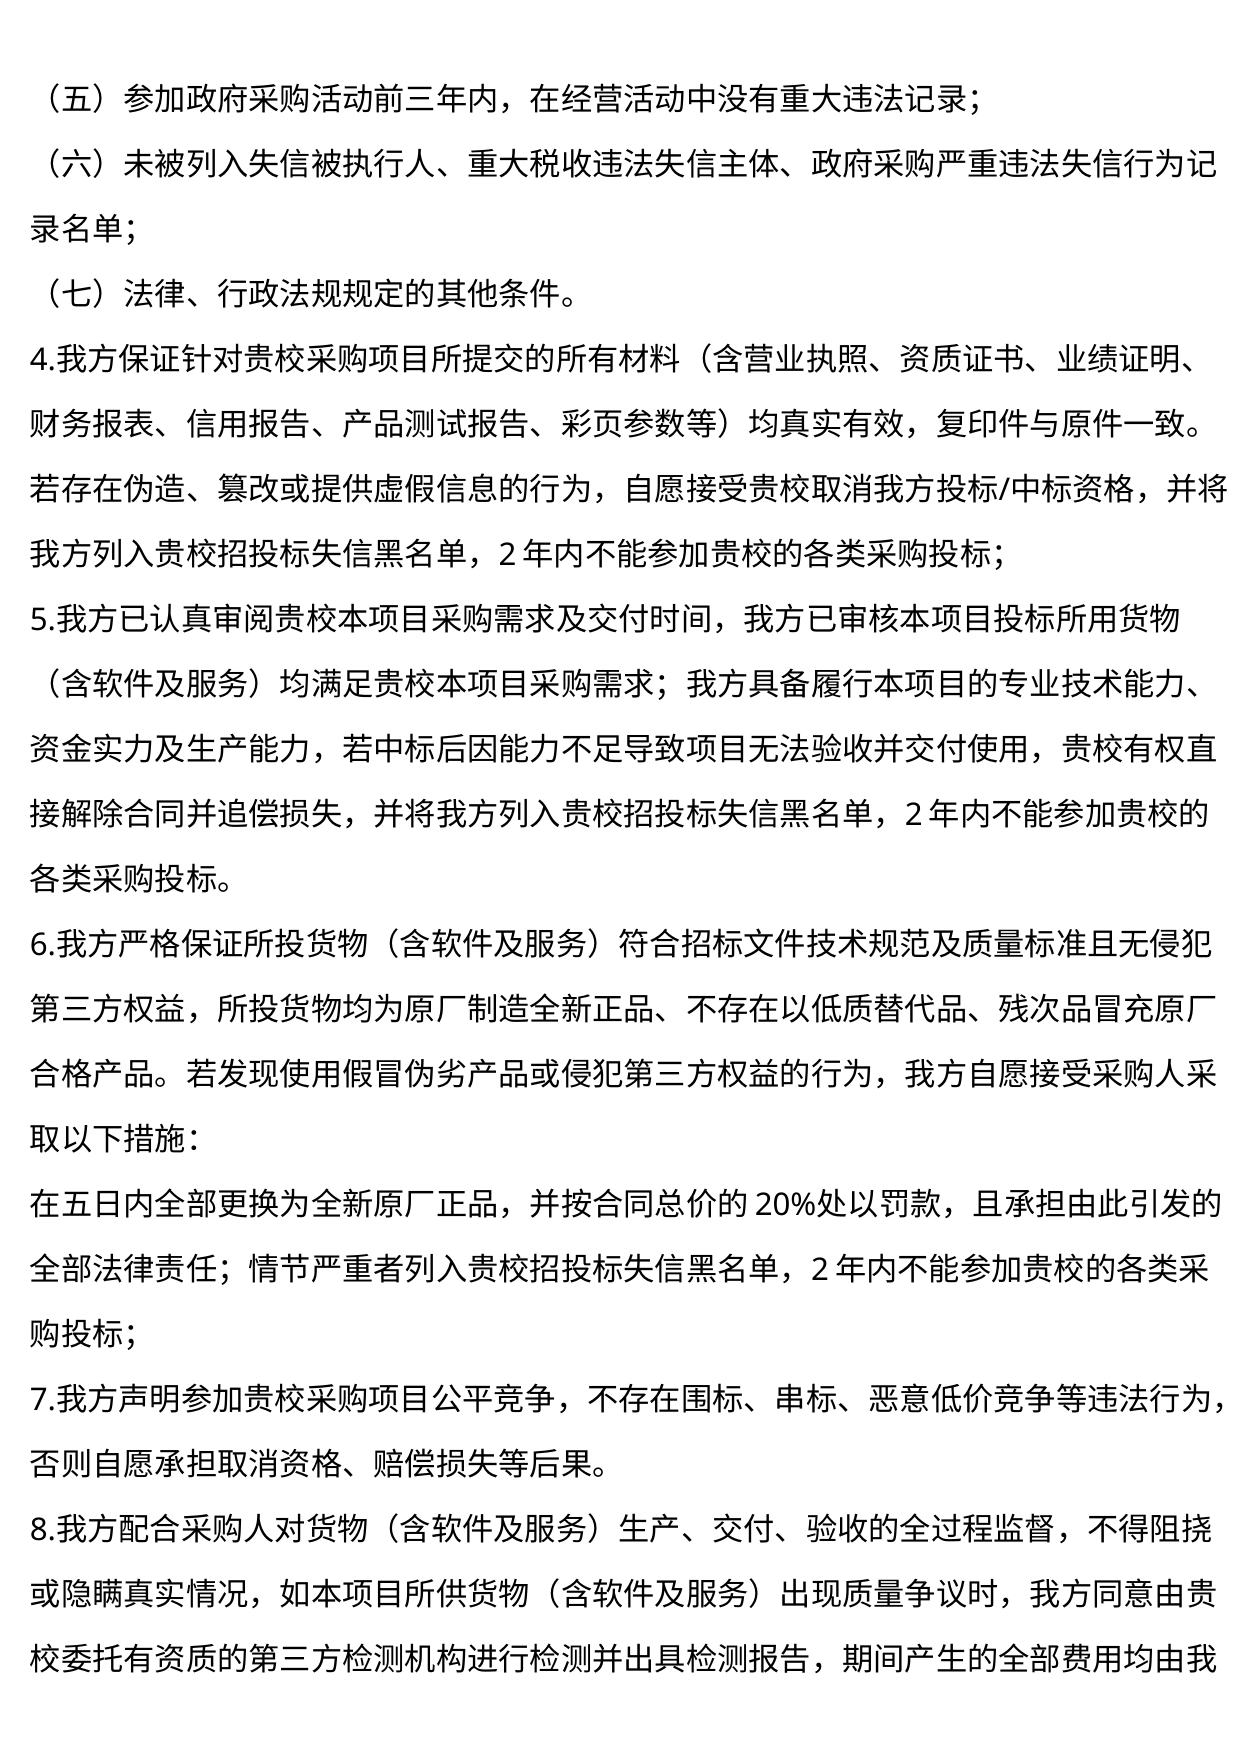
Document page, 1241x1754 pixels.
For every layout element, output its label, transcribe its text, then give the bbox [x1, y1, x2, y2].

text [29, 1494, 1240, 1689]
text 5.我方已认真审阅贵校本项目采购需求及交付时间，我方已审核本项目投标所用货物（含软件及服务）均满足贵校本项目采购需求；我方具备履行本项目的专业技术能力、资金实力及生产能力，若中标后因能力不足导致项目无法验收并交付使用，贵校有权直接解除合同并追偿损失，并将我方列入贵校招投标失信黑名单，2年内不能参加贵校的各类采购投标。 [29, 584, 1240, 909]
text 在五日内全部更换为全新原厂正品，并按合同总价的20%处以罚款，且承担由此引发的全部法律责任；情节严重者列入贵校招投标失信黑名单，2年内不能参加贵校的各类采购投标； [29, 1169, 1240, 1364]
text （七）法律、行政法规规定的其他条件。 [29, 259, 1240, 324]
text （六）未被列入失信被执行人、重大税收违法失信主体、政府采购严重违法失信行为记录名单； [29, 129, 1240, 259]
text 4.我方保证针对贵校采购项目所提交的所有材料（含营业执照、资质证书、业绩证明、财务报表、信用报告、产品测试报告、彩页参数等）均真实有效，复印件与原件一致。若存在伪造、篡改或提供虚假信息的行为，自愿接受贵校取消我方投标/中标资格，并将我方列入贵校招投标失信黑名单，2年内不能参加贵校的各类采购投标； [29, 324, 1240, 584]
text （五）参加政府采购活动前三年内，在经营活动中没有重大违法记录； [29, 64, 1240, 129]
text 7.我方声明参加贵校采购项目公平竞争，不存在围标、串标、恶意低价竞争等违法行为，否则自愿承担取消资格、赔偿损失等后果。 [29, 1364, 1240, 1494]
text 6.我方严格保证所投货物（含软件及服务）符合招标文件技术规范及质量标准且无侵犯第三方权益，所投货物均为原厂制造全新正品、不存在以低质替代品、残次品冒充原厂合格产品。若发现使用假冒伪劣产品或侵犯第三方权益的行为，我方自愿接受采购人采取以下措施： [29, 909, 1240, 1169]
